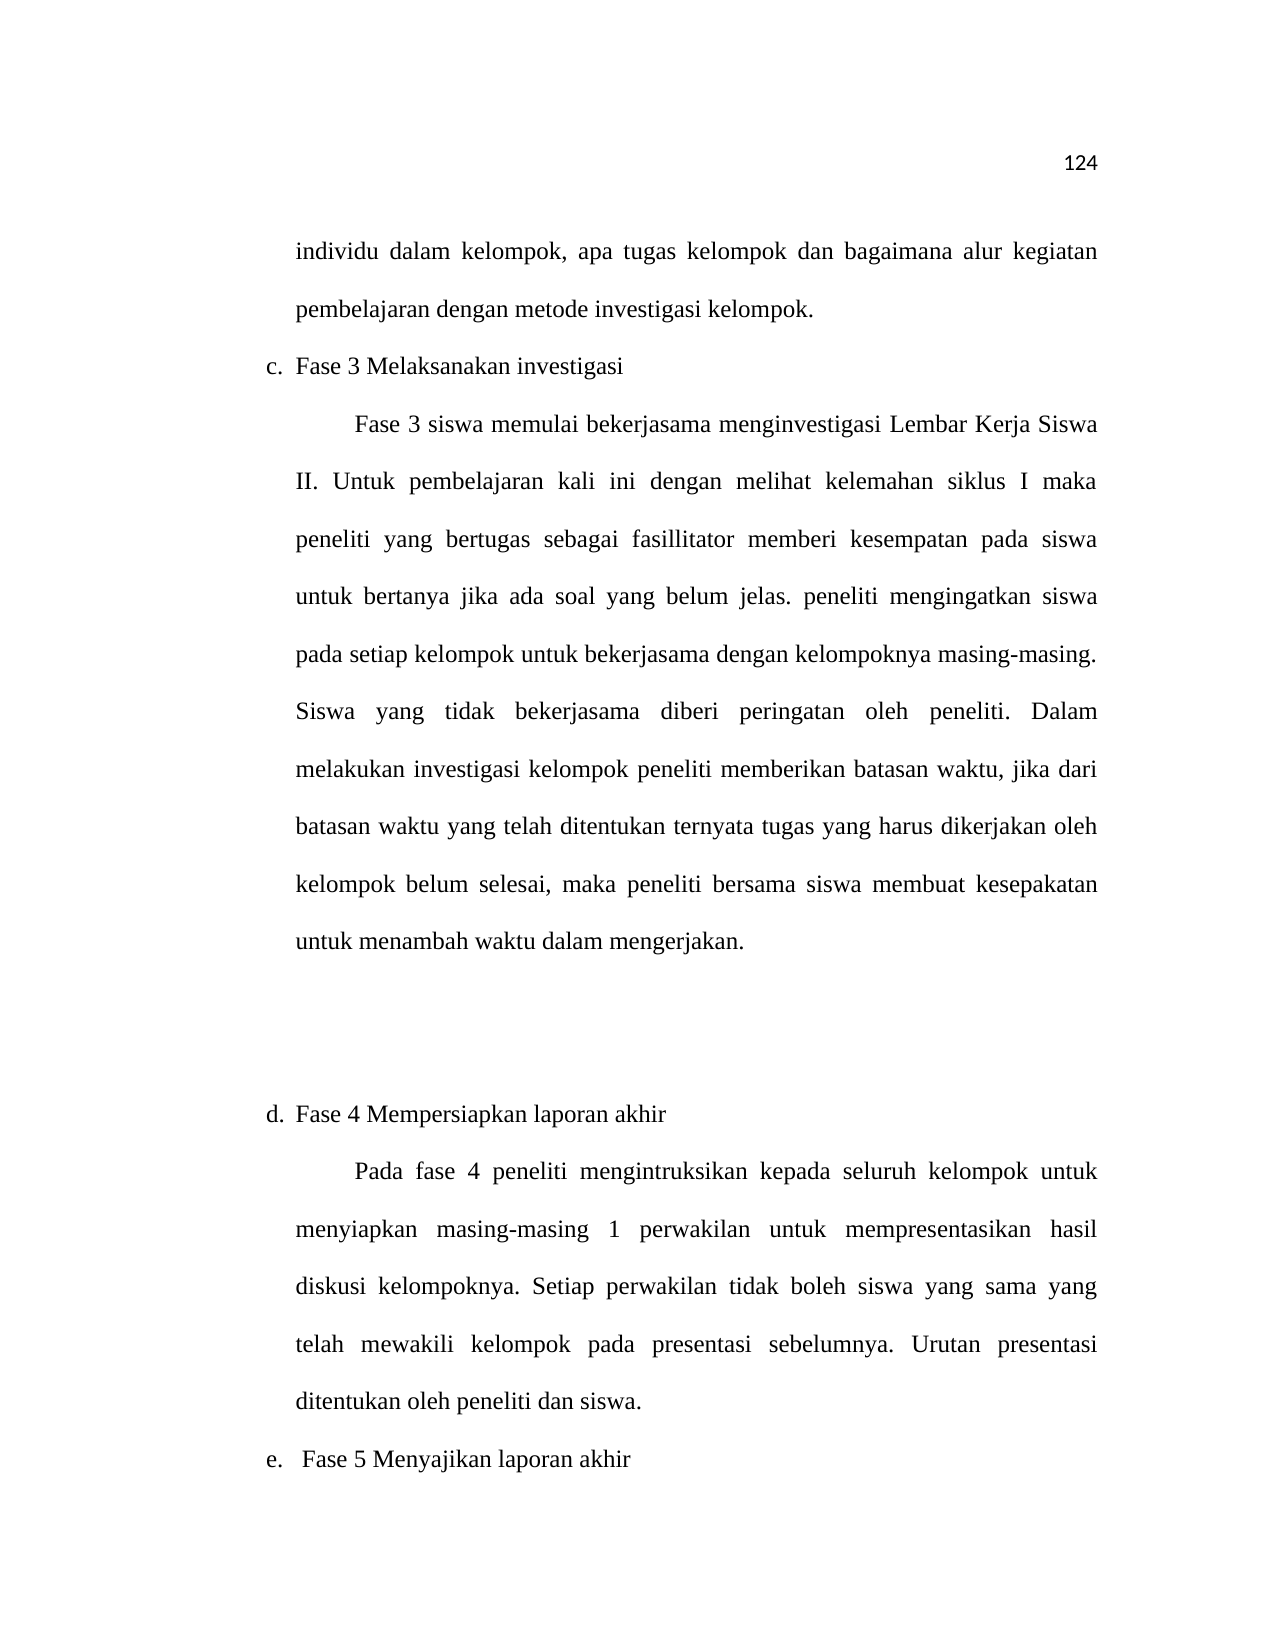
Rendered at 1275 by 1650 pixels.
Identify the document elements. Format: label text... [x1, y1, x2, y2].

text Fase 3 siswa memulai bekerjasama menginvestigasi Lembar Kerja Siswa II. Untuk pembelajaran kali ini dengan melihat kelemahan siklus I maka peneliti yang bertugas sebagai fasillitator memberi kesempatan pada siswa untuk bertanya jika ada soal yang belum jelas. peneliti mengingatkan siswa pada setiap kelompok untuk bekerjasama dengan kelompoknya masing-masing. Siswa yang tidak bekerjasama diberi peringatan oleh peneliti. Dalam melakukan investigasi kelompok peneliti memberikan batasan waktu, jika dari batasan waktu yang telah ditentukan ternyata tugas yang harus dikerjakan oleh kelompok belum selesai, maka peneliti bersama siswa membuat kesepakatan untuk menambah waktu dalam mengerjakan. [295, 409, 1098, 955]
text Pada fase 4 peneliti mengintruksikan kepada seluruh kelompok untuk menyiapkan masing-masing 1 perwakilan untuk mempresentasikan hasil diskusi kelompoknya. Setiap perwakilan tidak boleh siswa yang sama yang telah mewakili kelompok pada presentasi sebelumnya. Urutan presentasi ditentukan oleh peneliti dan siswa. [295, 1156, 1098, 1415]
list Fase 4 Mempersiapkan laporan akhir [266, 1099, 1098, 1127]
list Fase 3 Melaksanakan investigasi [266, 351, 1098, 380]
list Fase 5 Menyajikan laporan akhir [266, 1444, 1098, 1472]
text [295, 236, 1098, 322]
